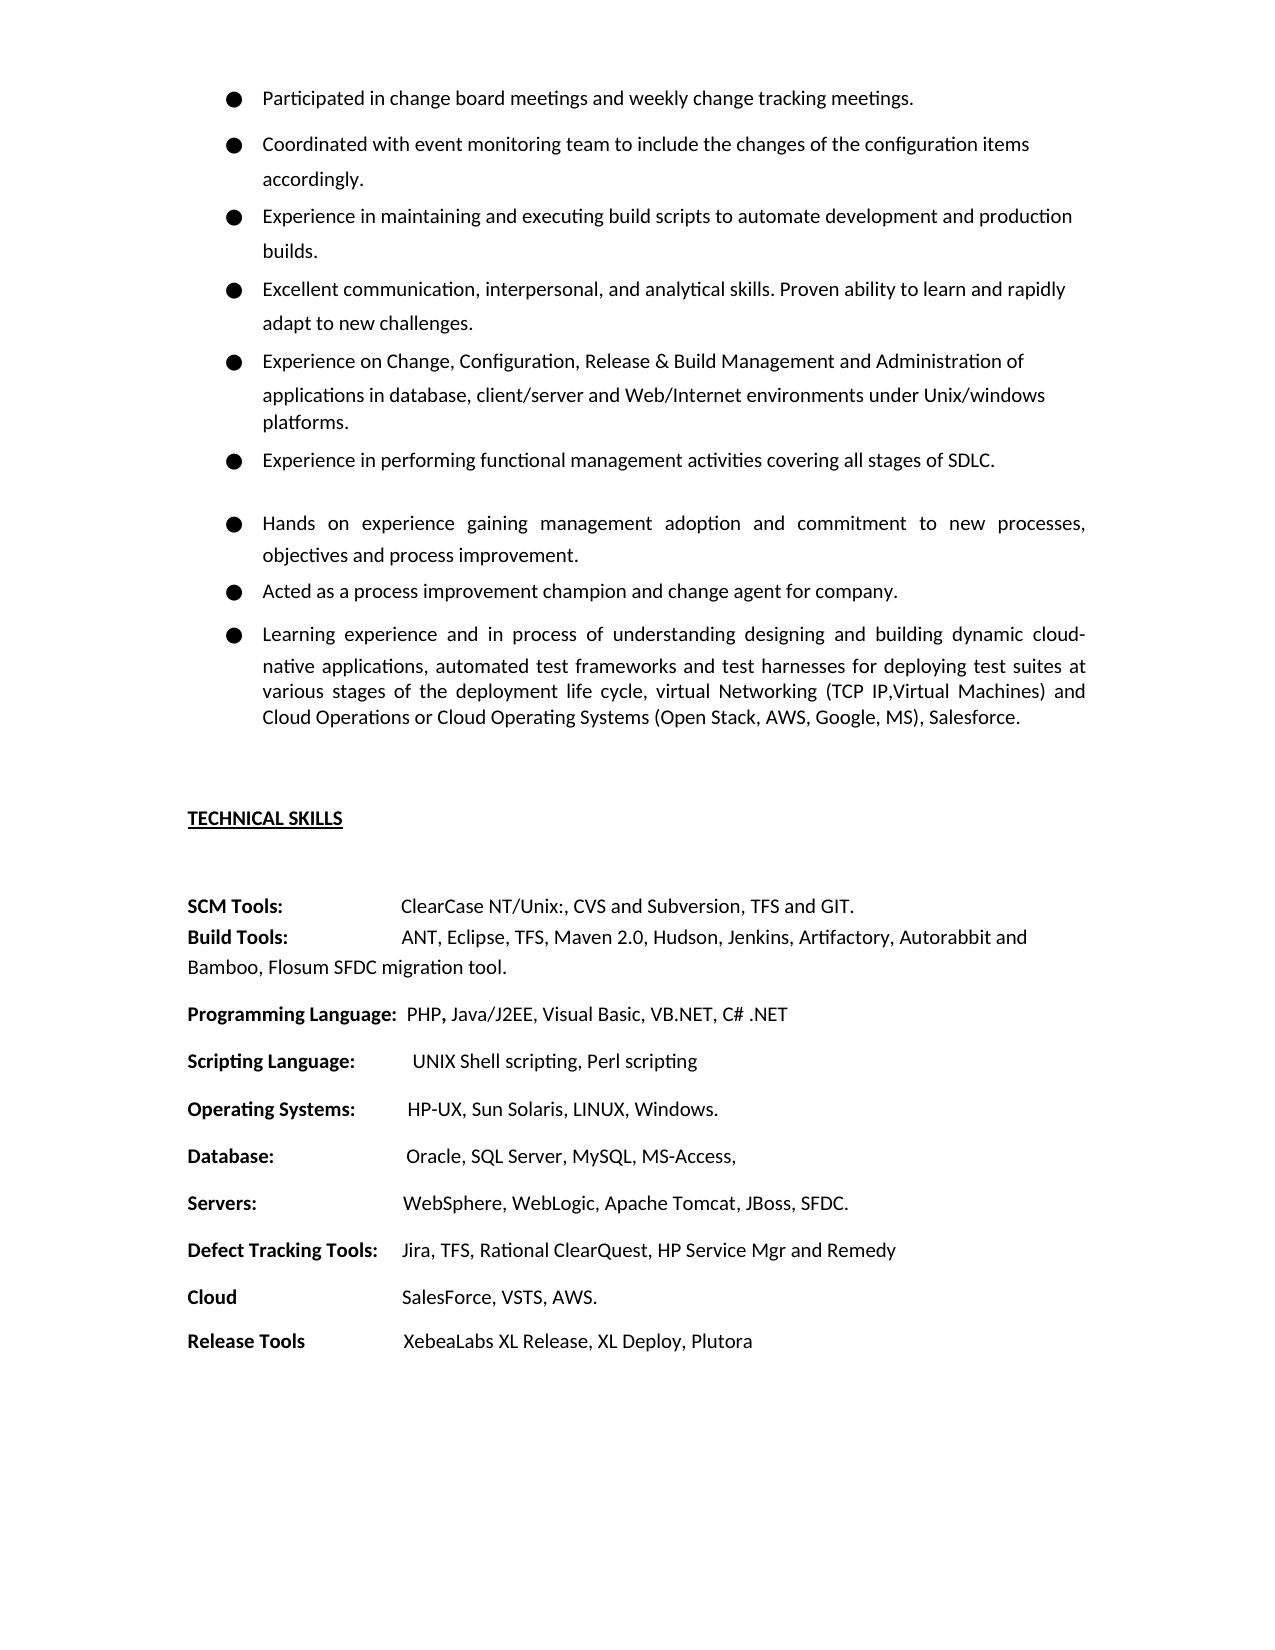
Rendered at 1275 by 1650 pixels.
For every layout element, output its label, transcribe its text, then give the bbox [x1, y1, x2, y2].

list Experience on Change, Configuration, Release & Build Management and Administration of applications in database, client/server and Web/Internet environments under Unix/windows platforms. [225, 337, 1087, 435]
list Experience in performing functional management activities covering all stages of SDLC. [225, 437, 1087, 479]
text Cloud SalesForce, VSTS, AWS. [187, 1284, 1087, 1309]
list Hands on experience gaining management adoption and commitment to new processes, objectives and process improvement. [225, 499, 1087, 568]
text Servers: WebSphere, WebLogic, Apache Tomcat, JBoss, SFDC. [187, 1190, 1087, 1215]
text TECHNICAL SKILLS [187, 806, 1087, 831]
text Release Tools XebeaLabs XL Release, XL Deploy, Plutora [187, 1328, 1087, 1353]
list Learning experience and in process of understanding designing and building dynamic cloud-native applications, automated test frameworks and test harnesses for deploying test suites at various stages of the deployment life cycle, virtual Networking (TCP IP,Virtual Machines) and Cloud Operations or Cloud Operating Systems (Open Stack, AWS, Google, MS), Salesforce. [225, 610, 1087, 729]
text Programming Language: PHP, Java/J2EE, Visual Basic, VB.NET, C# .NET [187, 1002, 1087, 1027]
list Excellent communication, interpersonal, and analytical skills. Proven ability to learn and rapidly adapt to new challenges. [225, 265, 1087, 335]
text Database: Oracle, SQL Server, MySQL, MS-Access, [187, 1143, 1087, 1168]
text Operating Systems: HP-UX, Sun Solaris, LINUX, Windows. [187, 1096, 1087, 1121]
text SCM Tools: ClearCase NT/Unix:, CVS and Subversion, TFS and GIT. Build Tools: ANT, Eclipse, TFS, Maven 2.0, Hudson, Jenkins, Artifactory, Autorabbit and Bamboo, Flosum SFDC migration tool. [187, 894, 1087, 980]
text Scripting Language: UNIX Shell scripting, Perl scripting [187, 1049, 1087, 1074]
list Coordinated with event monitoring team to include the changes of the configuration items accordingly. [225, 121, 1087, 191]
list Participated in change board meetings and weekly change tracking meetings. [225, 75, 1087, 118]
text Defect Tracking Tools: Jira, TFS, Rational ClearQuest, HP Service Mgr and Remedy [187, 1237, 1087, 1262]
list Acted as a process improvement champion and change agent for company. [225, 568, 1087, 610]
list Experience in maintaining and executing build scripts to automate development and production builds. [225, 193, 1087, 263]
